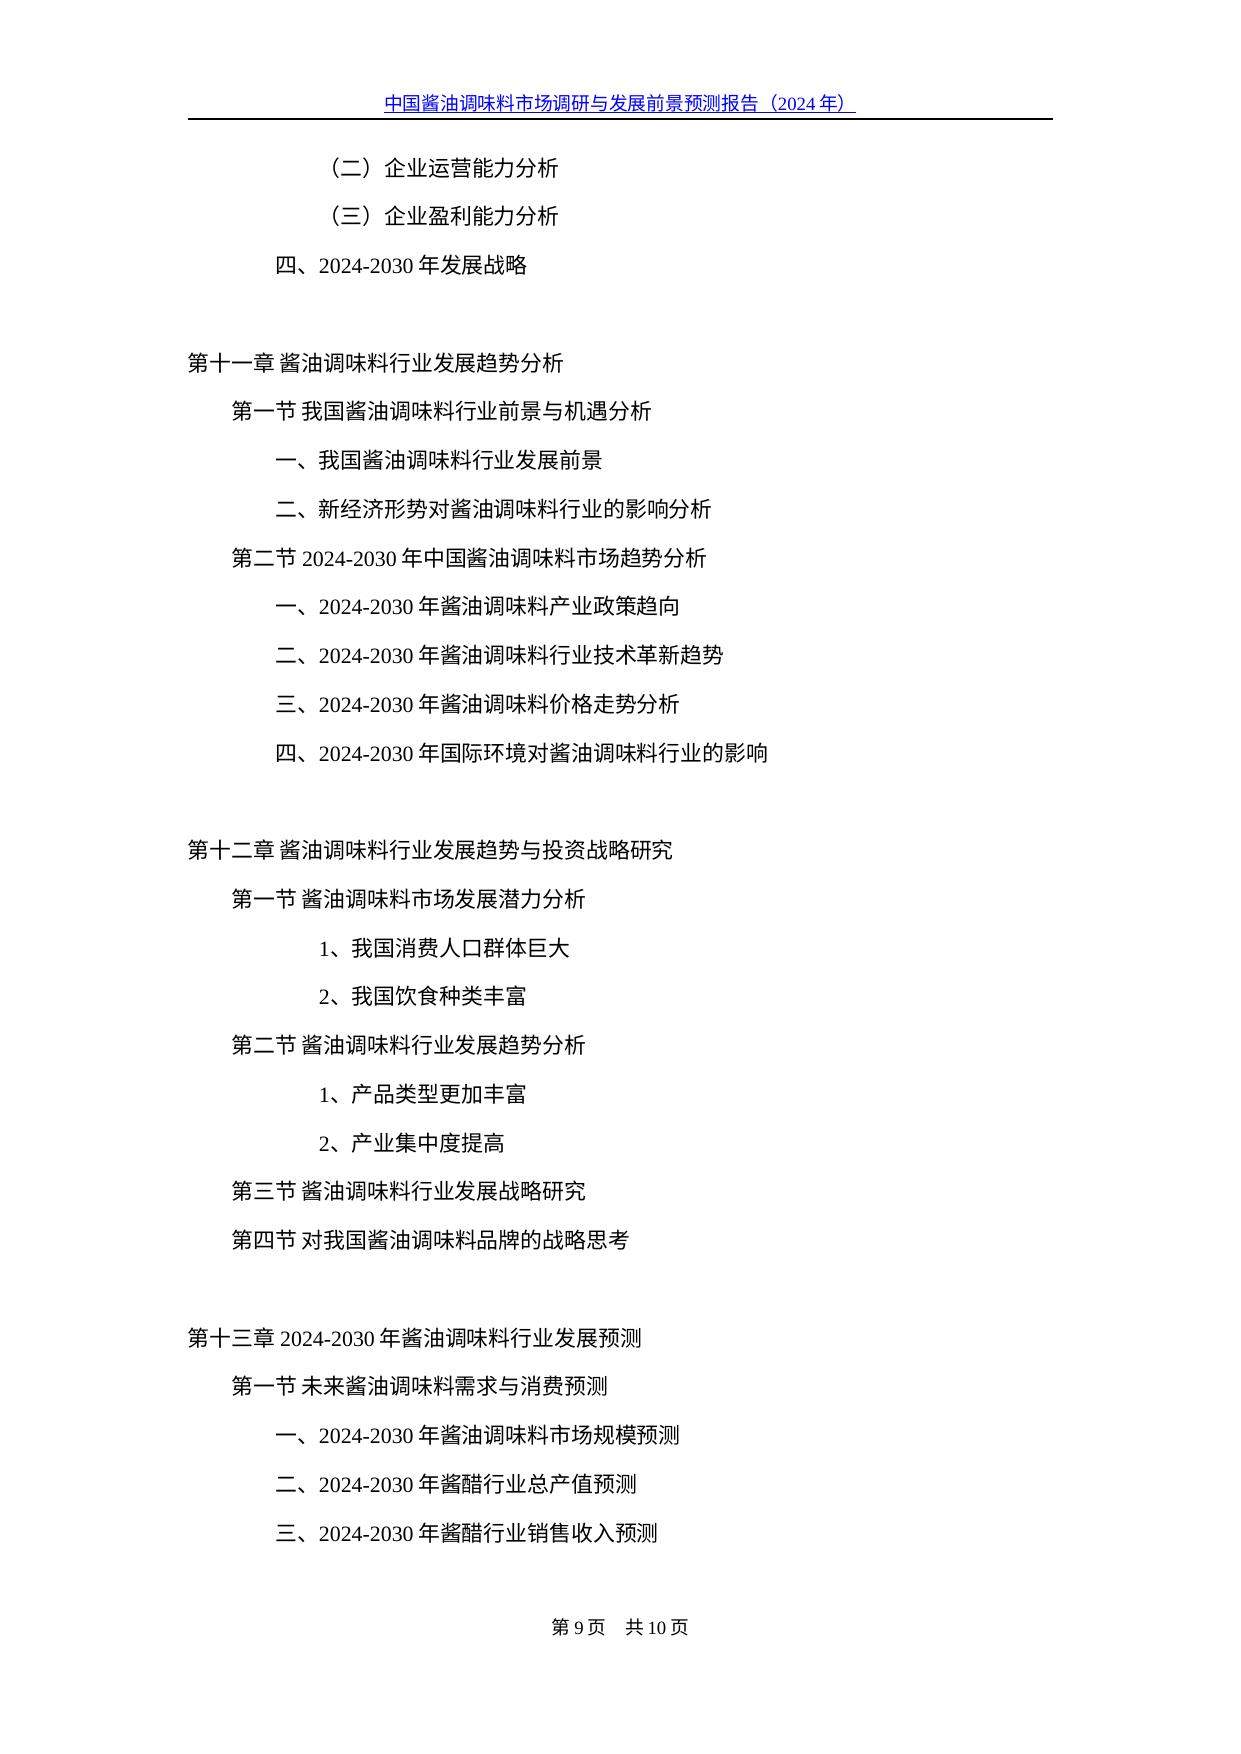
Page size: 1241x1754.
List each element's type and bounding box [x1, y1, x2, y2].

text [187, 150, 1053, 1548]
